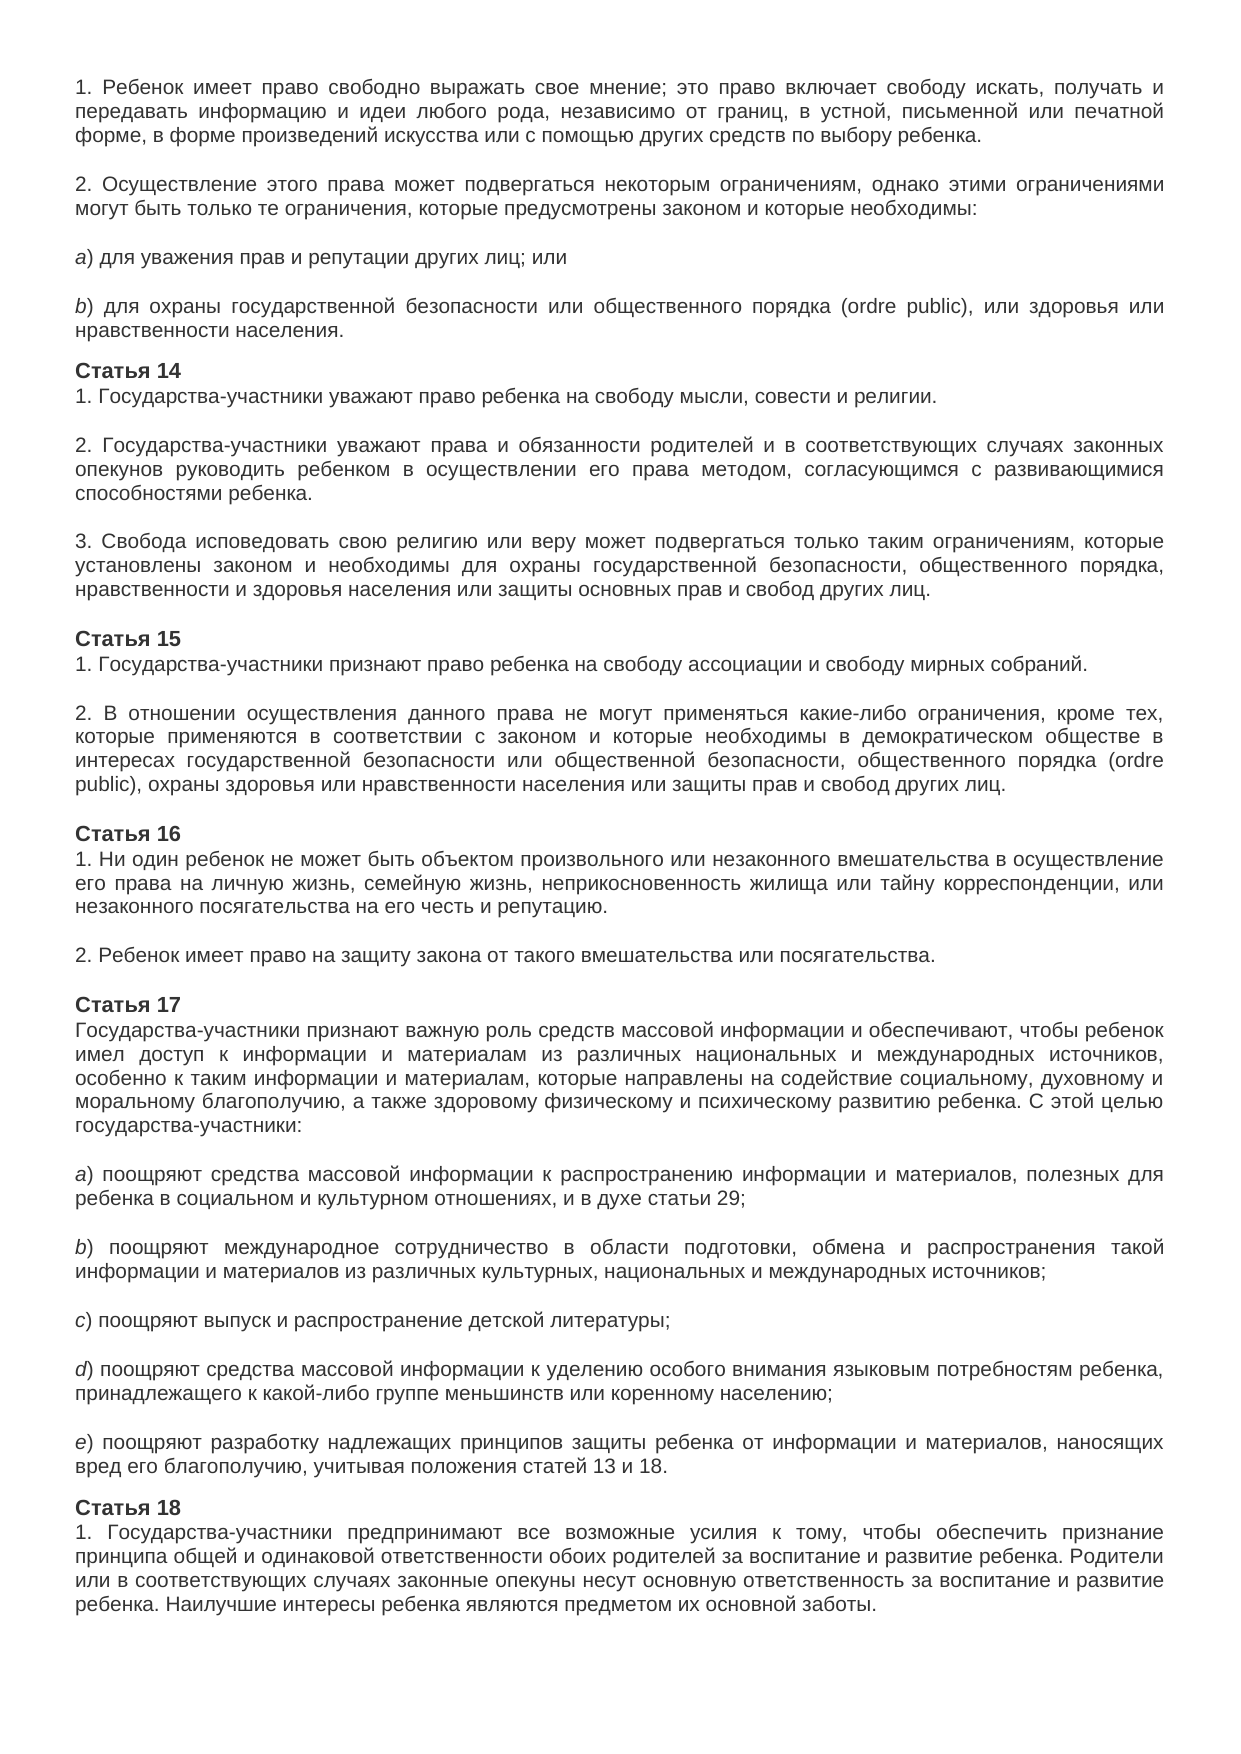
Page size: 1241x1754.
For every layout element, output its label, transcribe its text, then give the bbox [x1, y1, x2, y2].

text 2. Государства-участники уважают права и обязанности родителей и в соответствующих случаях законных опекунов руководить ребенком в осуществлении его права методом, согласующимся с развивающимися способностями ребенка. [75, 432, 1165, 504]
text Статья 14 [75, 358, 1165, 383]
text 1. Государства-участники признают право ребенка на свободу ассоциации и свободу мирных собраний. [75, 651, 1165, 675]
text d) поощряют средства массовой информации к уделению особого внимания языковым потребностям ребенка, принадлежащего к какой-либо группе меньшинств или коренному населению; [75, 1357, 1165, 1405]
text 1. Ни один ребенок не может быть объектом произвольного или незаконного вмешательства в осуществление его права на личную жизнь, семейную жизнь, неприкосновенность жилища или тайну корреспонденции, или незаконного посягательства на его честь и репутацию. [75, 846, 1165, 918]
text 1. Ребенок имеет право свободно выражать свое мнение; это право включает свободу искать, получать и передавать информацию и идеи любого рода, независимо от границ, в устной, письменной или печатной форме, в форме произведений искусства или с помощью других средств по выбору ребенка. [75, 75, 1165, 147]
text 1. Государства-участники уважают право ребенка на свободу мысли, совести и религии. [75, 383, 1165, 407]
text 2. В отношении осуществления данного права не могут применяться какие-либо ограничения, кроме тех, которые применяются в соответствии с законом и которые необходимы в демократическом обществе в интересах государственной безопасности или общественной безопасности, общественного порядка (ordre public), охраны здоровья или нравственности населения или защиты прав и свобод других лиц. [75, 700, 1165, 796]
text e) поощряют разработку надлежащих принципов защиты ребенка от информации и материалов, наносящих вред его благополучию, учитывая положения статей 13 и 18. [75, 1430, 1165, 1478]
text Статья 17 [75, 992, 1165, 1017]
text c) поощряют выпуск и распространение детской литературы; [75, 1308, 1165, 1332]
text a) для уважения прав и репутации других лиц; или [75, 245, 1165, 269]
text a) поощряют средства массовой информации к распространению информации и материалов, полезных для ребенка в социальном и культурном отношениях, и в духе статьи 29; [75, 1162, 1165, 1210]
text 2. Осуществление этого права может подвергаться некоторым ограничениям, однако этими ограничениями могут быть только те ограничения, которые предусмотрены законом и которые необходимы: [75, 172, 1165, 220]
text 1. Государства-участники предпринимают все возможные усилия к тому, чтобы обеспечить признание принципа общей и одинаковой ответственности обоих родителей за воспитание и развитие ребенка. Родители или в соответствующих случаях законные опекуны несут основную ответственность за воспитание и развитие ребенка. Наилучшие интересы ребенка являются предметом их основной заботы. [75, 1520, 1165, 1616]
text Статья 15 [75, 626, 1165, 651]
text b) поощряют международное сотрудничество в области подготовки, обмена и распространения такой информации и материалов из различных культурных, национальных и международных источников; [75, 1235, 1165, 1283]
text Статья 16 [75, 821, 1165, 846]
text 2. Ребенок имеет право на защиту закона от такого вмешательства или посягательства. [75, 943, 1165, 967]
text b) для охраны государственной безопасности или общественного порядка (ordre public), или здоровья или нравственности населения. [75, 294, 1165, 342]
text Статья 18 [75, 1494, 1165, 1520]
text Государства-участники признают важную роль средств массовой информации и обеспечивают, чтобы ребенок имел доступ к информации и материалам из различных национальных и международных источников, особенно к таким информации и материалам, которые направлены на содействие социальному, духовному и моральному благополучию, а также здоровому физическому и психическому развитию ребенка. С этой целью государства-участники: [75, 1017, 1165, 1137]
text 3. Свобода исповедовать свою религию или веру может подвергаться только таким ограничениям, которые установлены законом и необходимы для охраны государственной безопасности, общественного порядка, нравственности и здоровья населения или защиты основных прав и свобод других лиц. [75, 529, 1165, 601]
